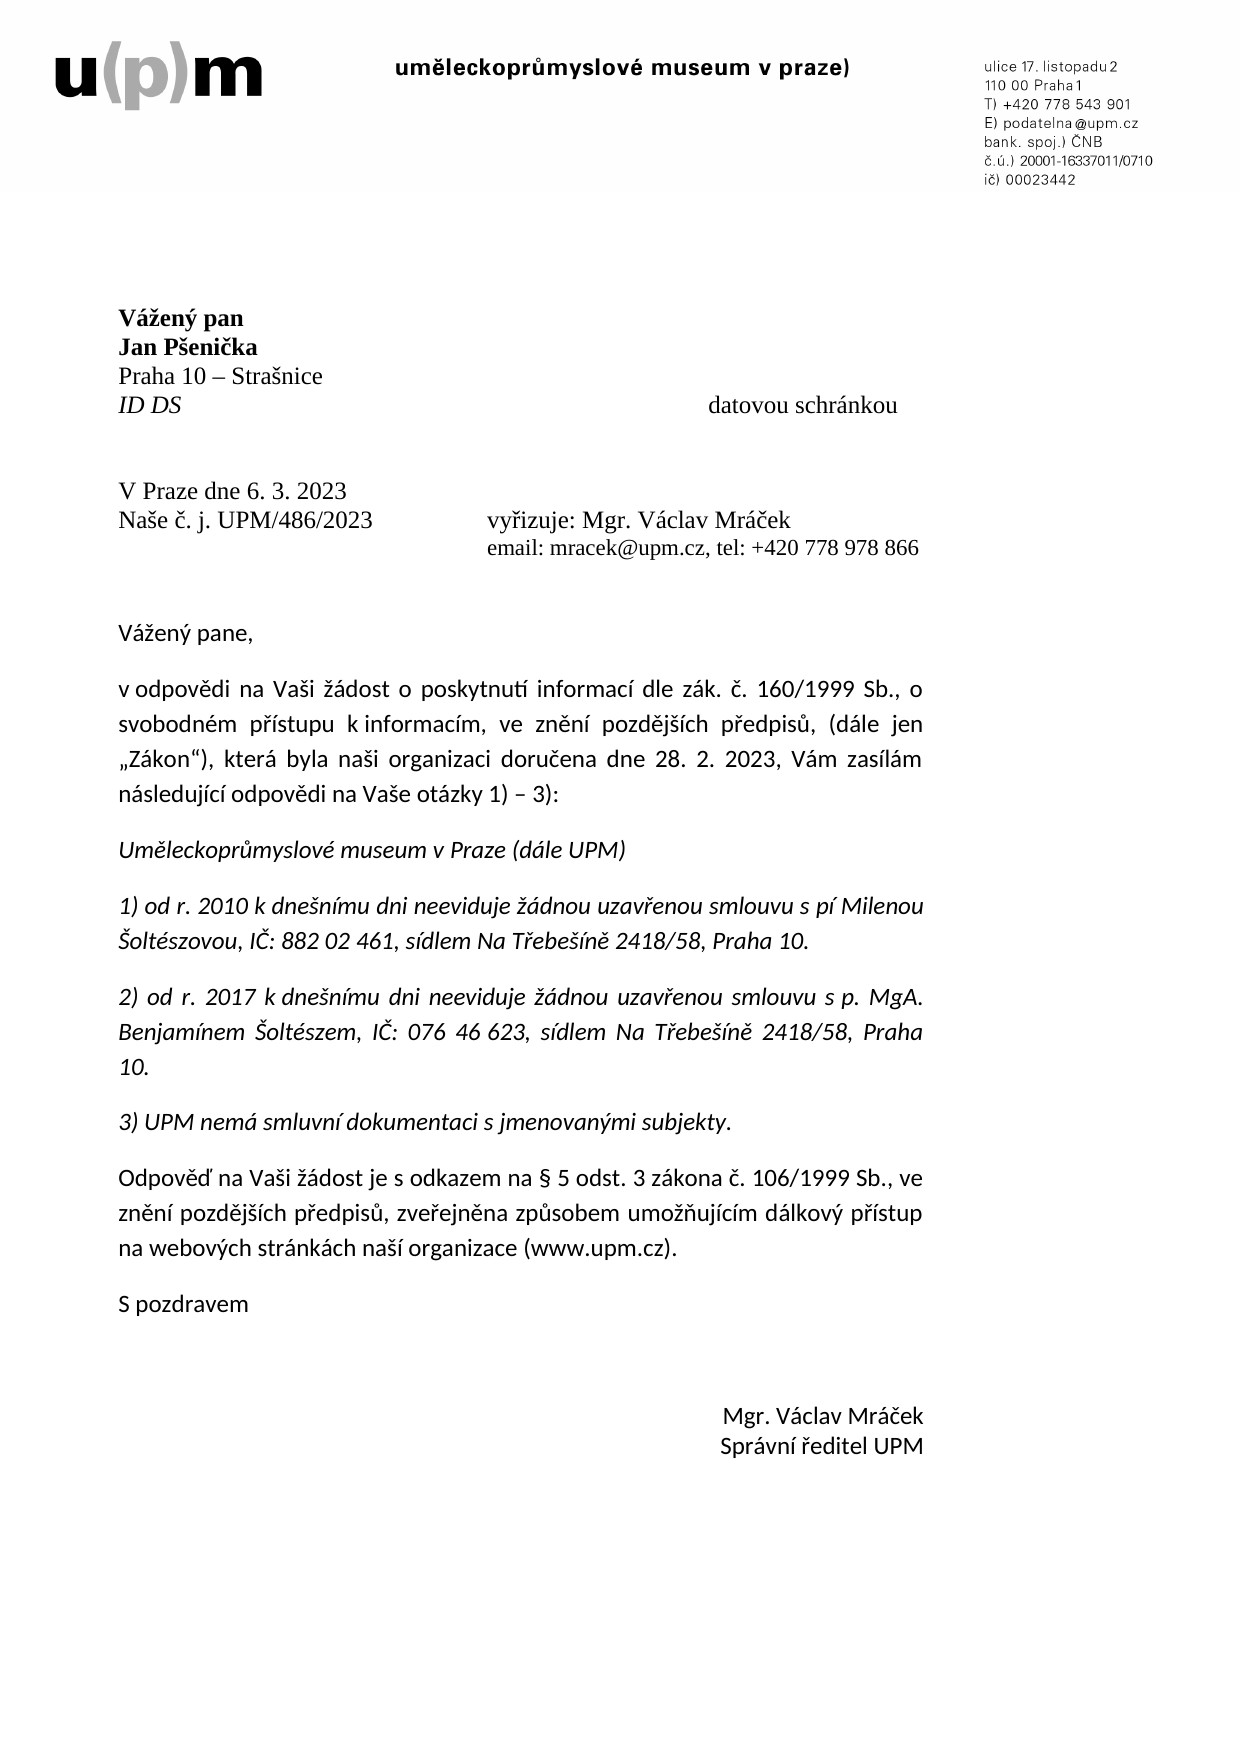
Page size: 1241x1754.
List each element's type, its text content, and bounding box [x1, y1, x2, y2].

text 1) od r. 2010 k dnešnímu dni neeviduje žádnou uzavřenou smlouvu s pí Milenou Šoltészovou, IČ: 882 02 461, sídlem Na Třebešíně 2418/58, Praha 10. [118, 890, 924, 955]
text S pozdravem [118, 1288, 924, 1319]
text Vážený pane, [118, 617, 924, 648]
text Praha 10 – Strašnice [118, 361, 924, 390]
text email: mracek@upm.cz, tel: +420 778 978 866 [118, 533, 924, 560]
text Naše č. j. UPM/486/2023 vyřizuje: Mgr. Václav Mráček [118, 505, 924, 533]
picture [0, 0, 1241, 192]
text ID DS datovou schránkou [118, 390, 924, 418]
text v odpovědi na Vaši žádost o poskytnutí informací dle zák. č. 160/1999 Sb., o svobodném přístupu k informacím, ve znění pozdějších předpisů, (dále jen „Zákon“), která byla naši organizaci doručena dne 28. 2. 2023, Vám zasílám následující odpovědi na Vaše otázky 1) – 3): [118, 673, 924, 809]
text Mgr. Václav Mráček [118, 1400, 924, 1430]
text 3) UPM nemá smluvní dokumentaci s jmenovanými subjekty. [118, 1107, 924, 1137]
text Odpověď na Vaši žádost je s odkazem na § 5 odst. 3 zákona č. 106/1999 Sb., ve znění pozdějších předpisů, zveřejněna způsobem umožňujícím dálkový přístup na webových stránkách naší organizace (www.upm.cz). [118, 1162, 924, 1263]
text Vážený pan [118, 303, 924, 332]
text Jan Pšenička [118, 332, 924, 361]
text 2) od r. 2017 k dnešnímu dni neeviduje žádnou uzavřenou smlouvu s p. MgA. Benjamínem Šoltészem, IČ: 076 46 623, sídlem Na Třebešíně 2418/58, Praha 10. [118, 981, 924, 1081]
text Uměleckoprůmyslové museum v Praze (dále UPM) [118, 834, 924, 864]
text V Praze dne 6. 3. 2023 [118, 476, 924, 505]
text Správní ředitel UPM [118, 1430, 924, 1461]
